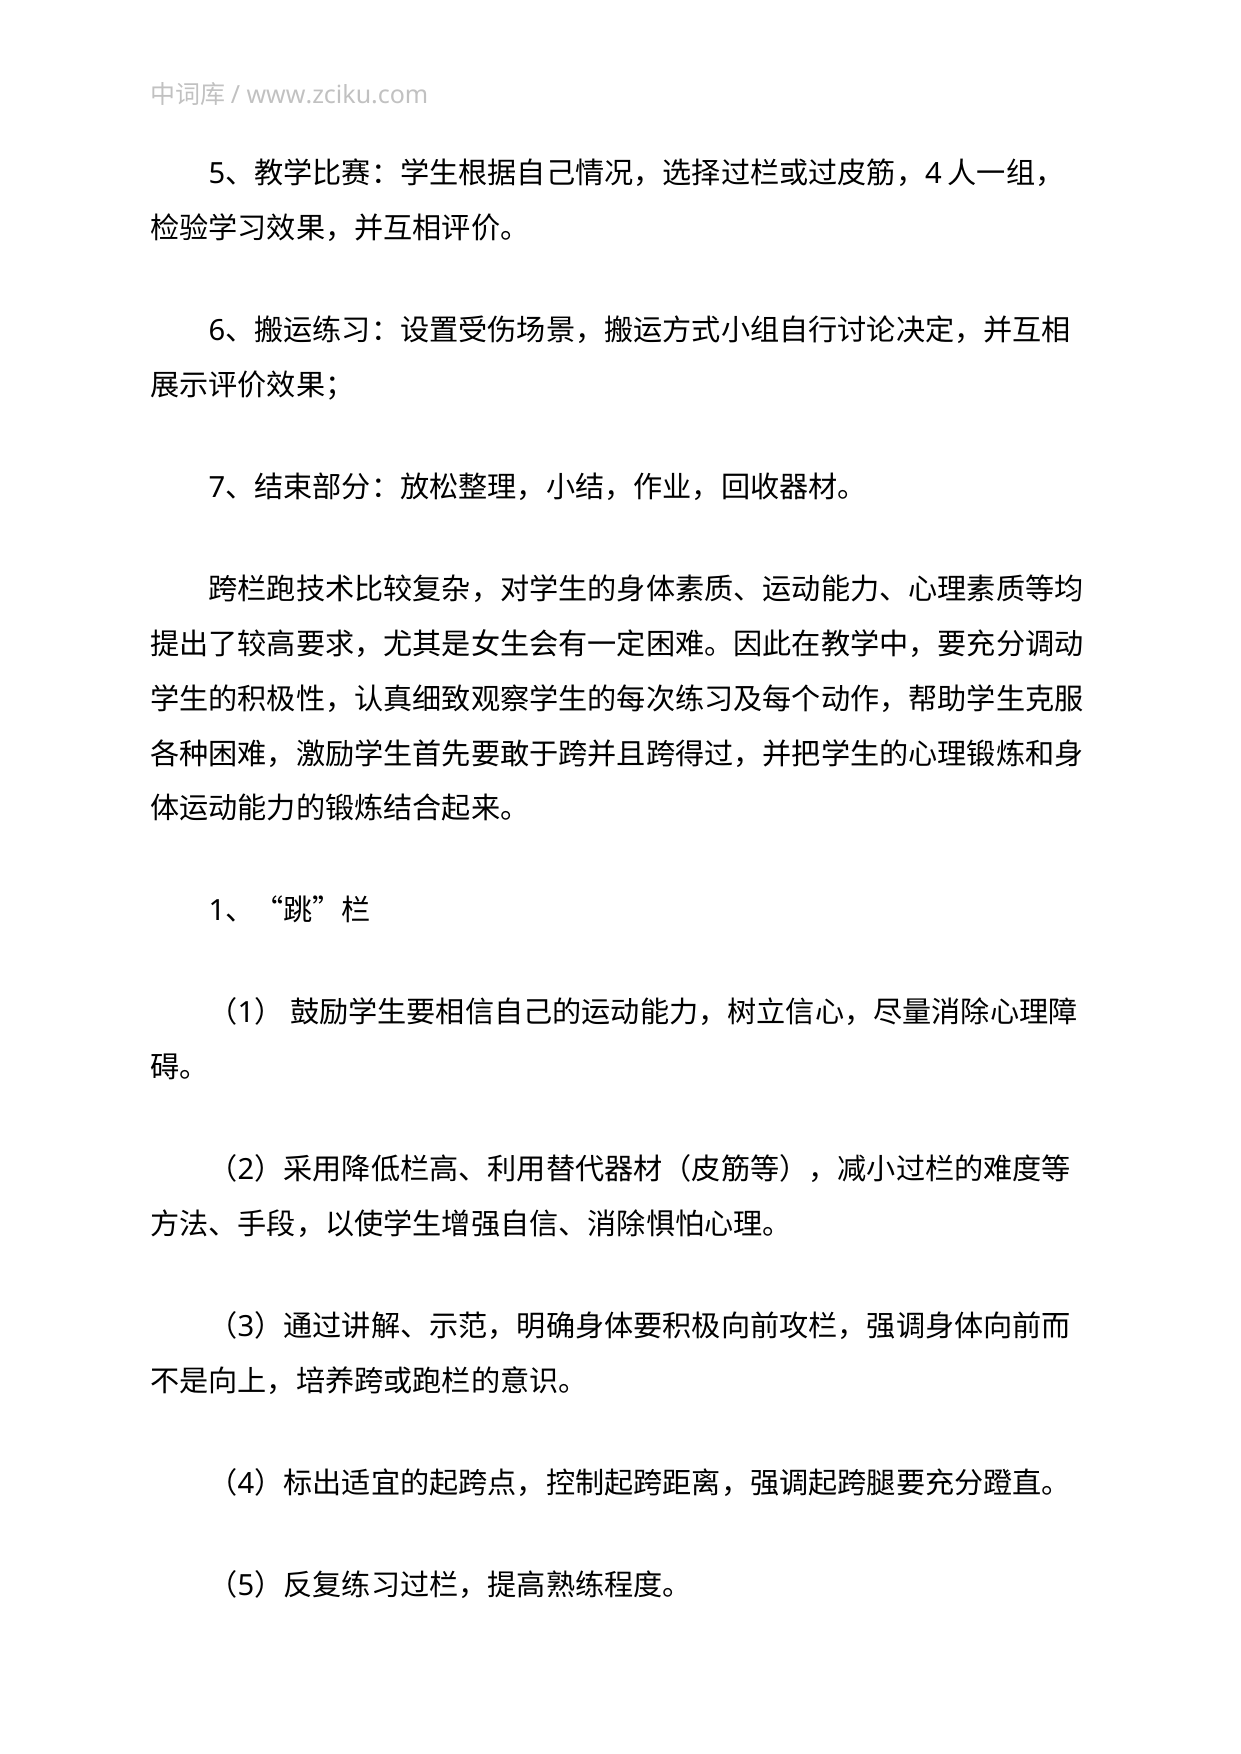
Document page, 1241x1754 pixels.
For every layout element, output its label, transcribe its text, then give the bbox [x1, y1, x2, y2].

text 1、“跳”栏 [150, 887, 1090, 929]
text 7、结束部分：放松整理，小结，作业，回收器材。 [150, 463, 1090, 506]
text （4）标出适宜的起跨点，控制起跨距离，强调起跨腿要充分蹬直。 [150, 1459, 1090, 1502]
text 跨栏跑技术比较复杂，对学生的身体素质、运动能力、心理素质等均提出了较高要求，尤其是女生会有一定困难。因此在教学中，要充分调动学生的积极性，认真细致观察学生的每次练习及每个动作，帮助学生克服各种困难，激励学生首先要敢于跨并且跨得过，并把学生的心理锻炼和身体运动能力的锻炼结合起来。 [150, 566, 1090, 827]
text （2）采用降低栏高、利用替代器材（皮筋等），减小过栏的难度等方法、手段，以使学生增强自信、消除惧怕心理。 [150, 1146, 1090, 1243]
text 6、搬运练习：设置受伤场景，搬运方式小组自行讨论决定，并互相展示评价效果； [150, 307, 1090, 404]
text （1） 鼓励学生要相信自己的运动能力，树立信心，尽量消除心理障碍。 [150, 989, 1090, 1086]
text （3）通过讲解、示范，明确身体要积极向前攻栏，强调身体向前而不是向上，培养跨或跑栏的意识。 [150, 1302, 1090, 1400]
text 5、教学比赛：学生根据自己情况，选择过栏或过皮筋，4人一组，检验学习效果，并互相评价。 [150, 150, 1090, 247]
text （5）反复练习过栏，提高熟练程度。 [150, 1561, 1090, 1603]
